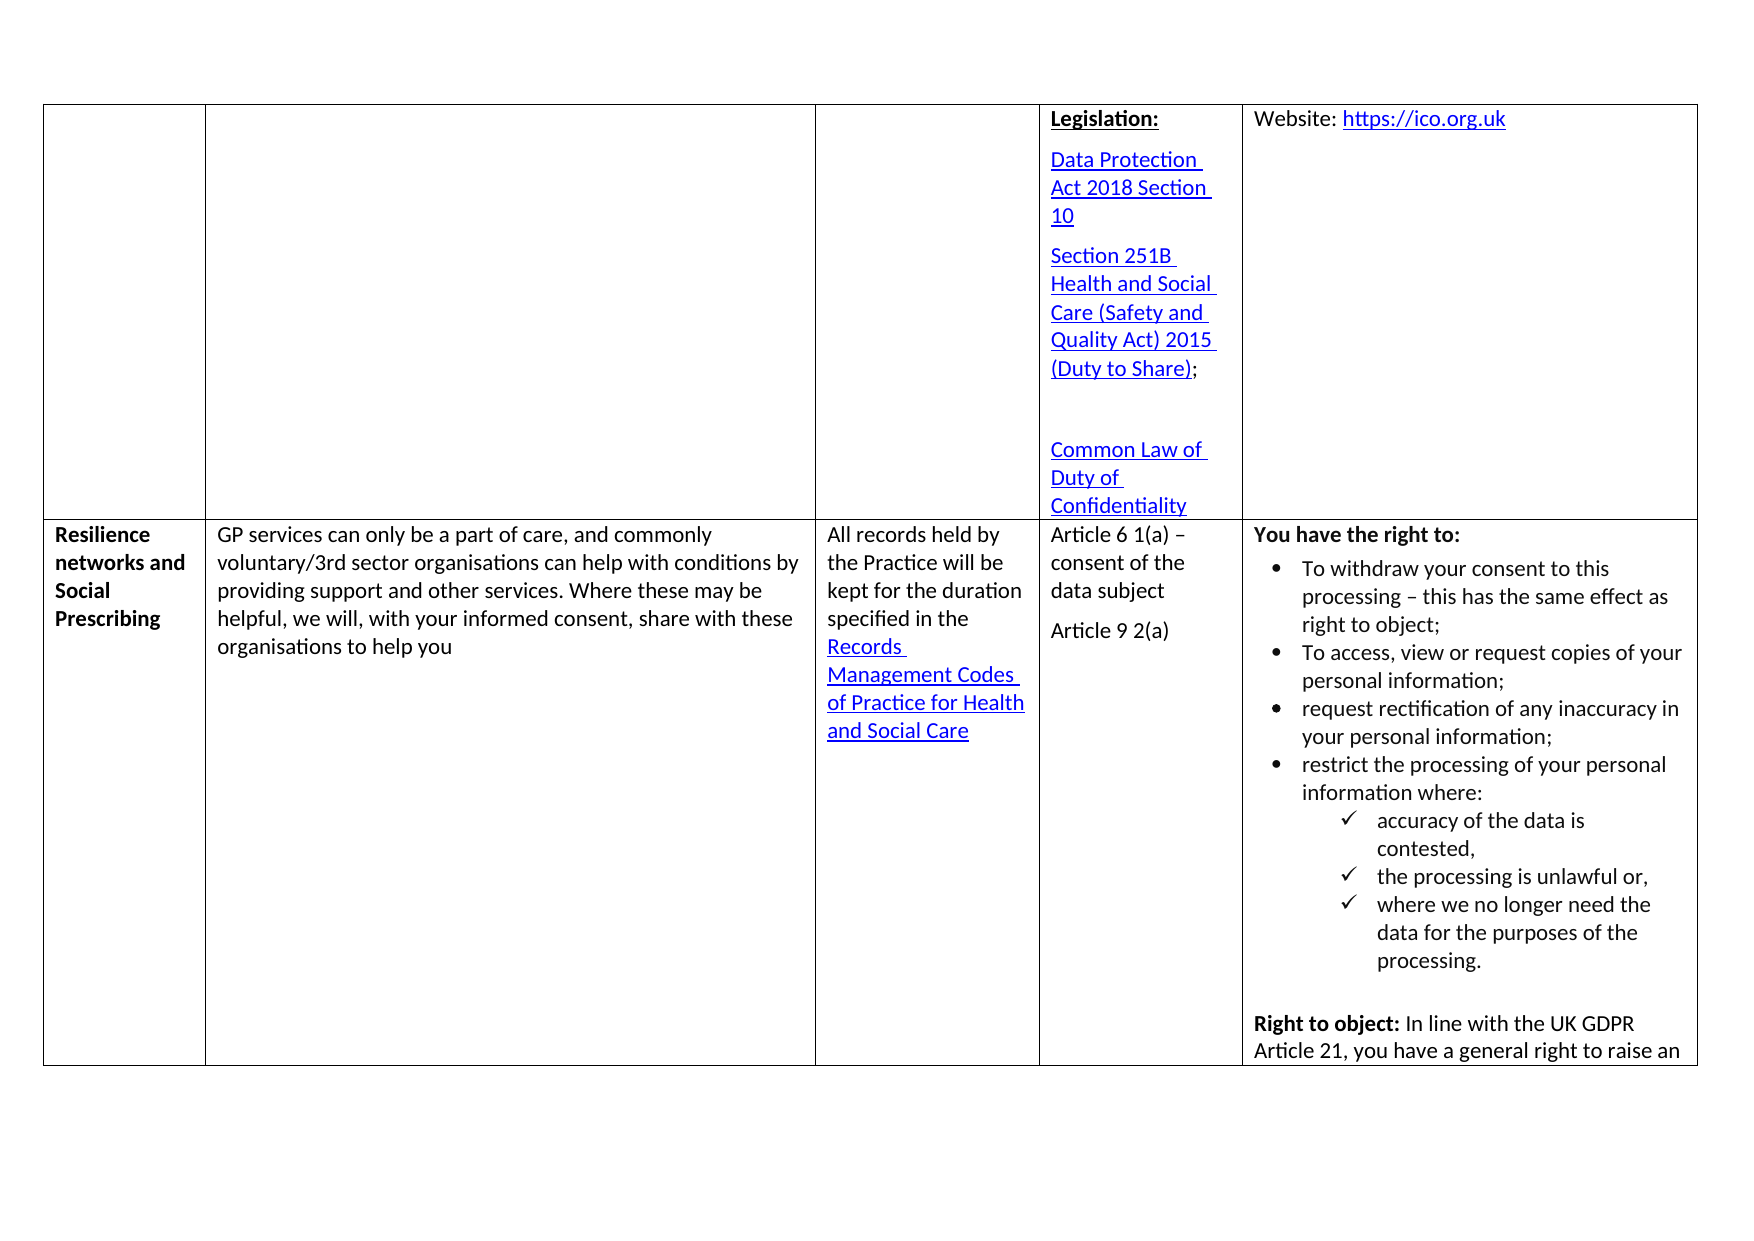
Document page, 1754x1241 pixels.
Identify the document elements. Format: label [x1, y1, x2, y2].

table_cell [206, 520, 815, 1065]
table_cell [44, 520, 205, 1065]
table_cell [1040, 105, 1242, 519]
table_cell [44, 105, 205, 519]
table_cell [816, 105, 1039, 519]
table_cell [816, 520, 1039, 1065]
table_cell [206, 105, 815, 519]
table_cell [1243, 520, 1697, 1065]
table_cell [1243, 105, 1697, 519]
table_cell [1040, 520, 1242, 1065]
